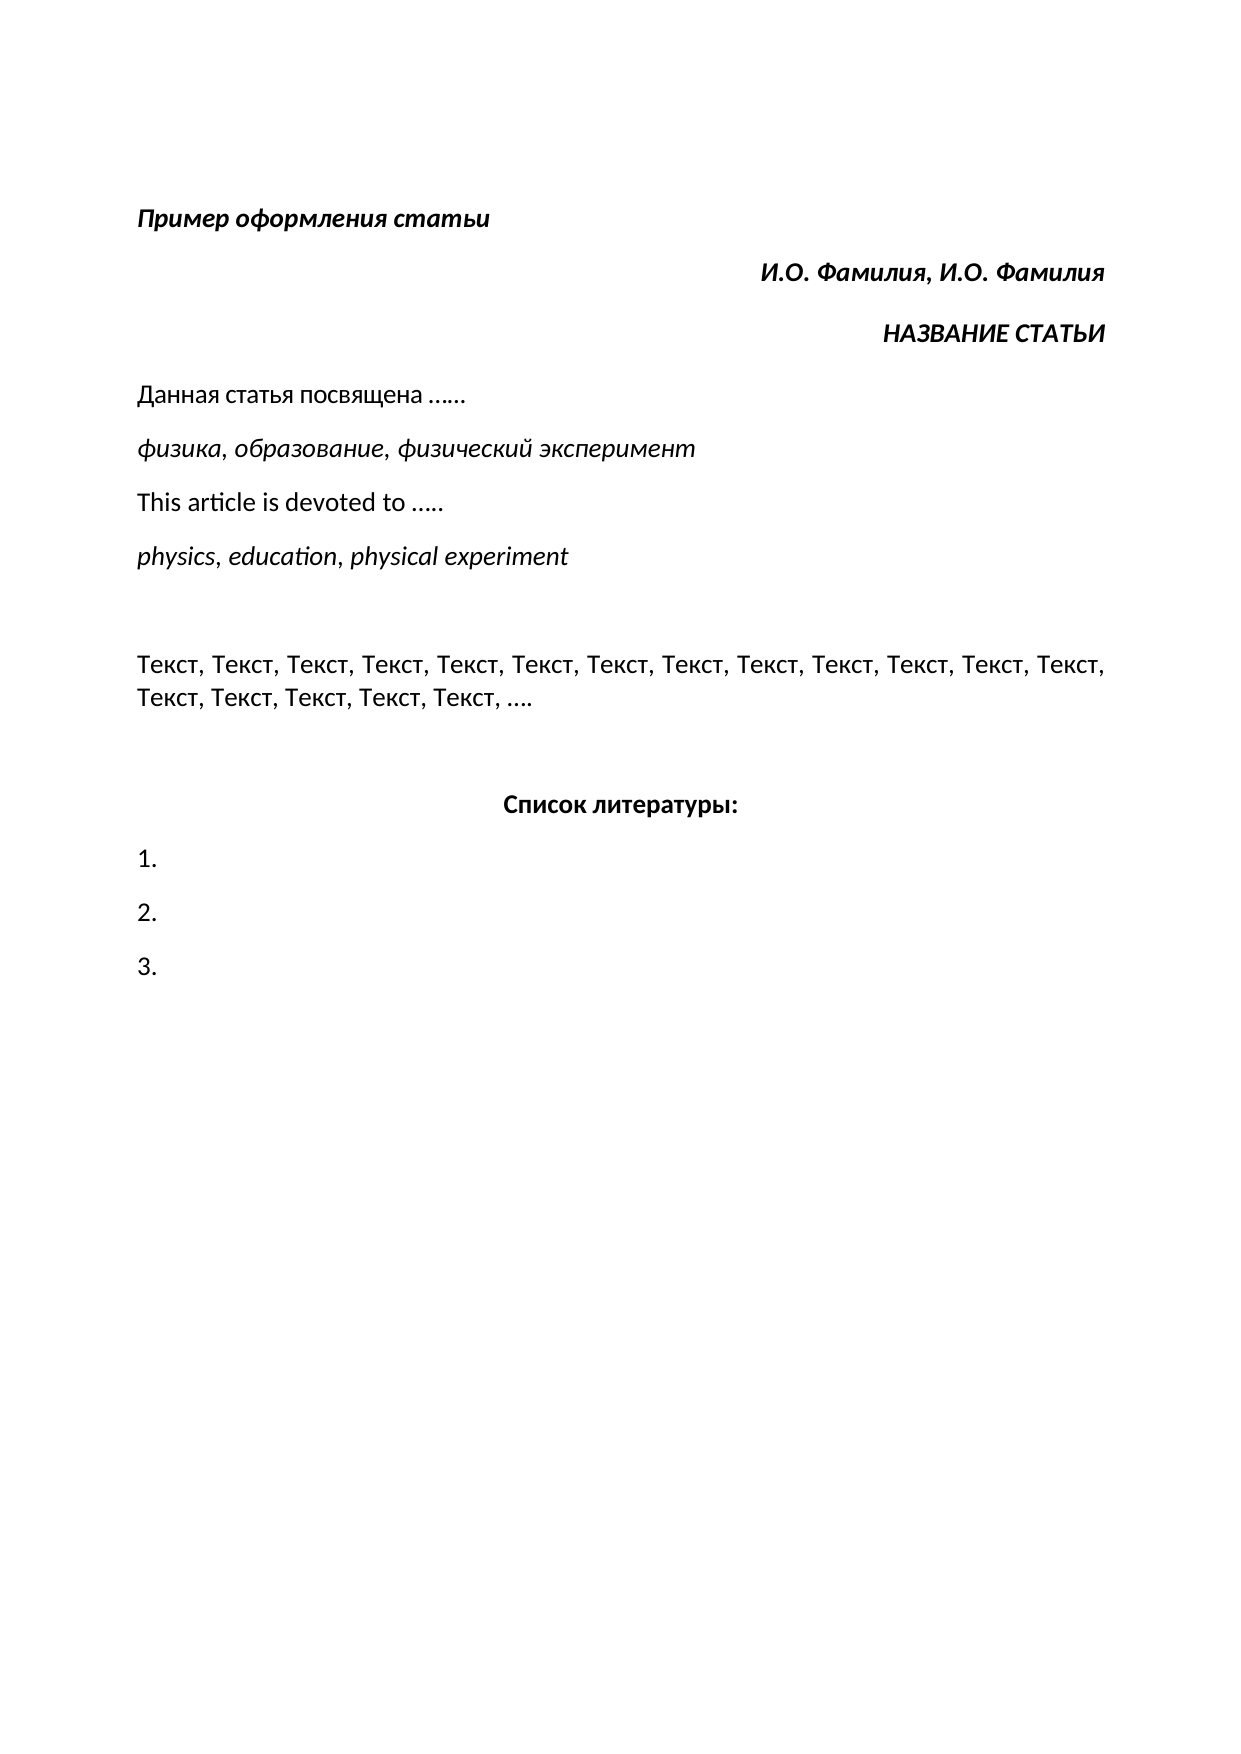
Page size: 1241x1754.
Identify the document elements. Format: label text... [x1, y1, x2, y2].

text Данная статья посвящена …... [137, 378, 1105, 411]
text 1. [137, 842, 1105, 874]
text И.О. Фамилия, И.О. Фамилия [137, 255, 1105, 288]
text физика, образование, физический эксперимент [137, 432, 1105, 464]
text Текст, Текст, Текст, Текст, Текст, Текст, Текст, Текст, Текст, Текст, Текст, Текст, Текст, Текст, Текст, Текст, Текст, Текст, …. [137, 647, 1105, 713]
text НАЗВАНИЕ СТАТЬИ [137, 317, 1105, 349]
text physics, education, physical experiment [137, 539, 1105, 572]
text Пример оформления статьи [137, 202, 1105, 234]
text 3. [137, 949, 1105, 982]
text This article is devoted to ….. [137, 485, 1105, 518]
text 2. [137, 895, 1105, 928]
text Список литературы: [137, 788, 1105, 821]
